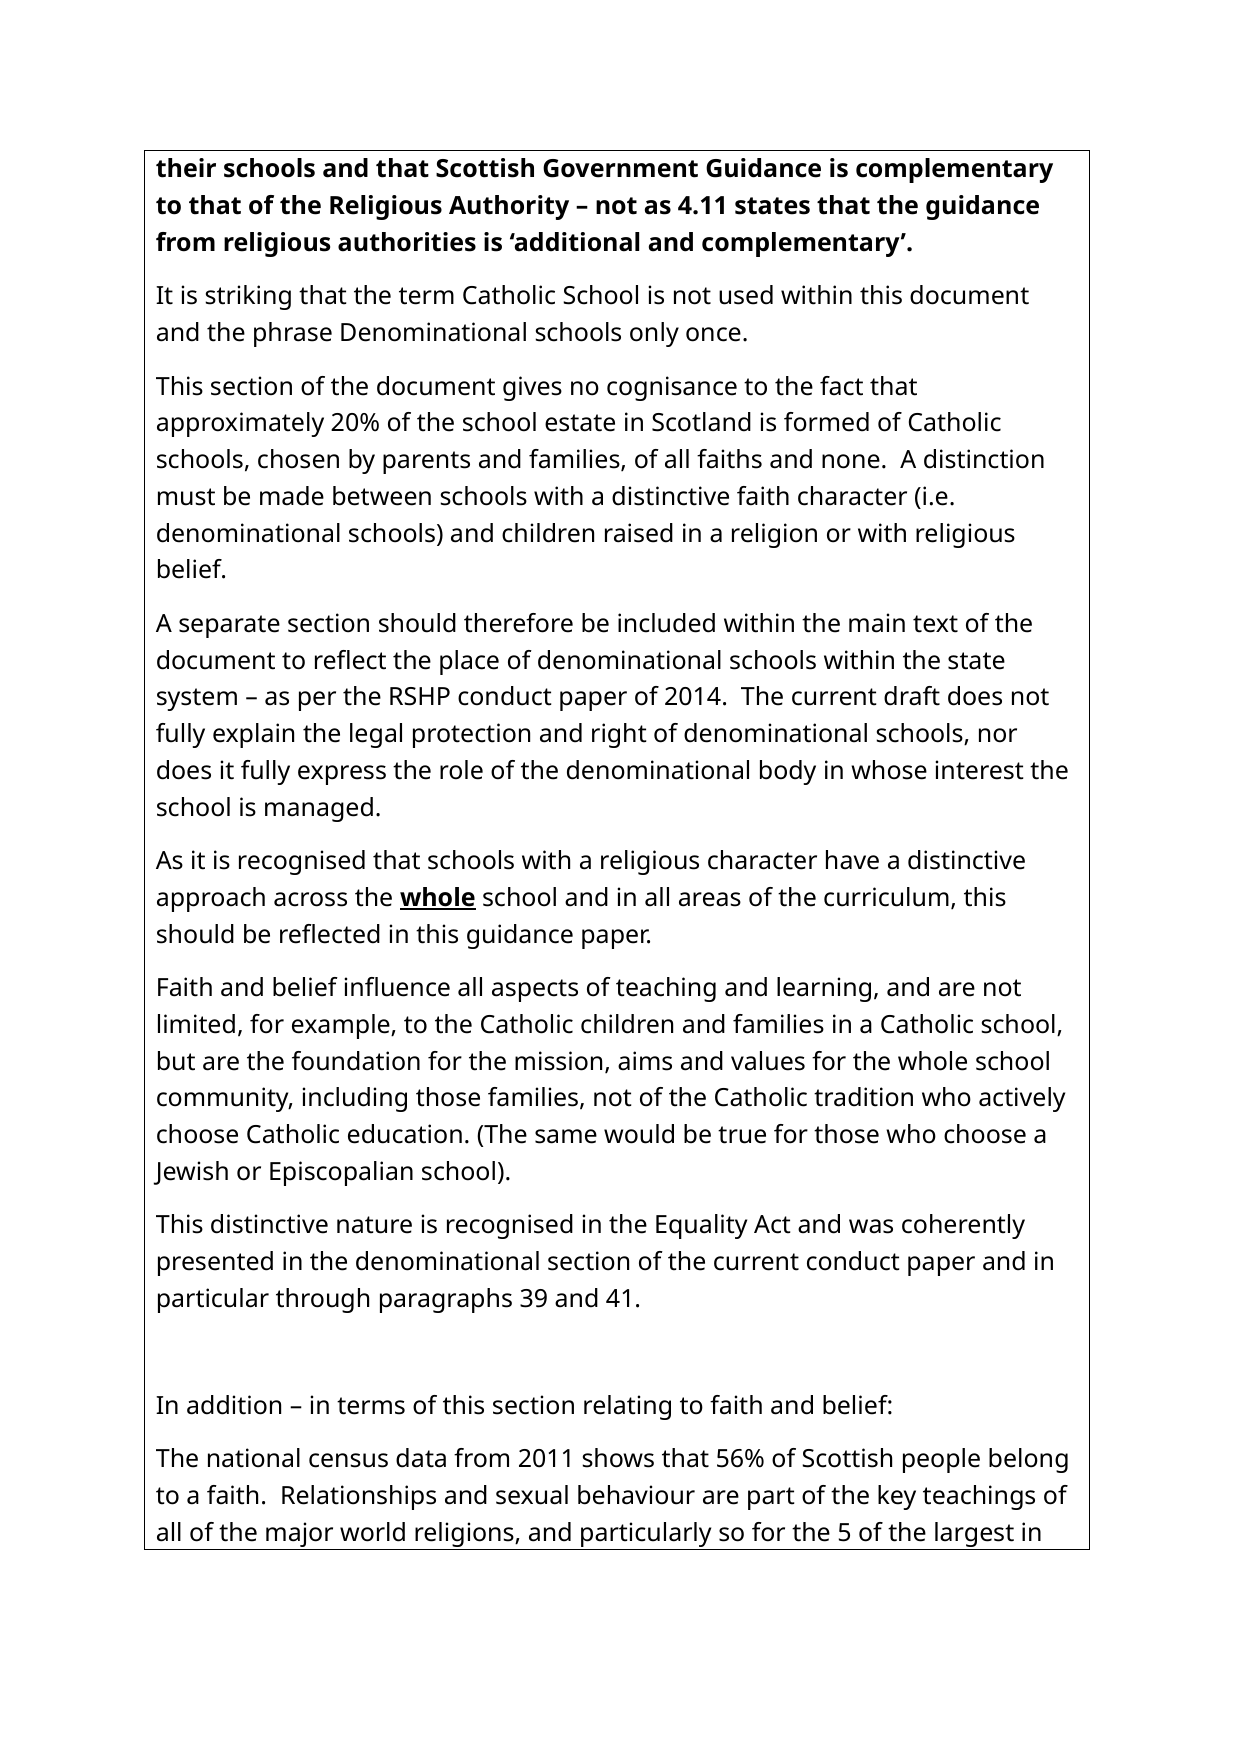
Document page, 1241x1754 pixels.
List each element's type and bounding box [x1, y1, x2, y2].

table_cell [145, 151, 1089, 1548]
